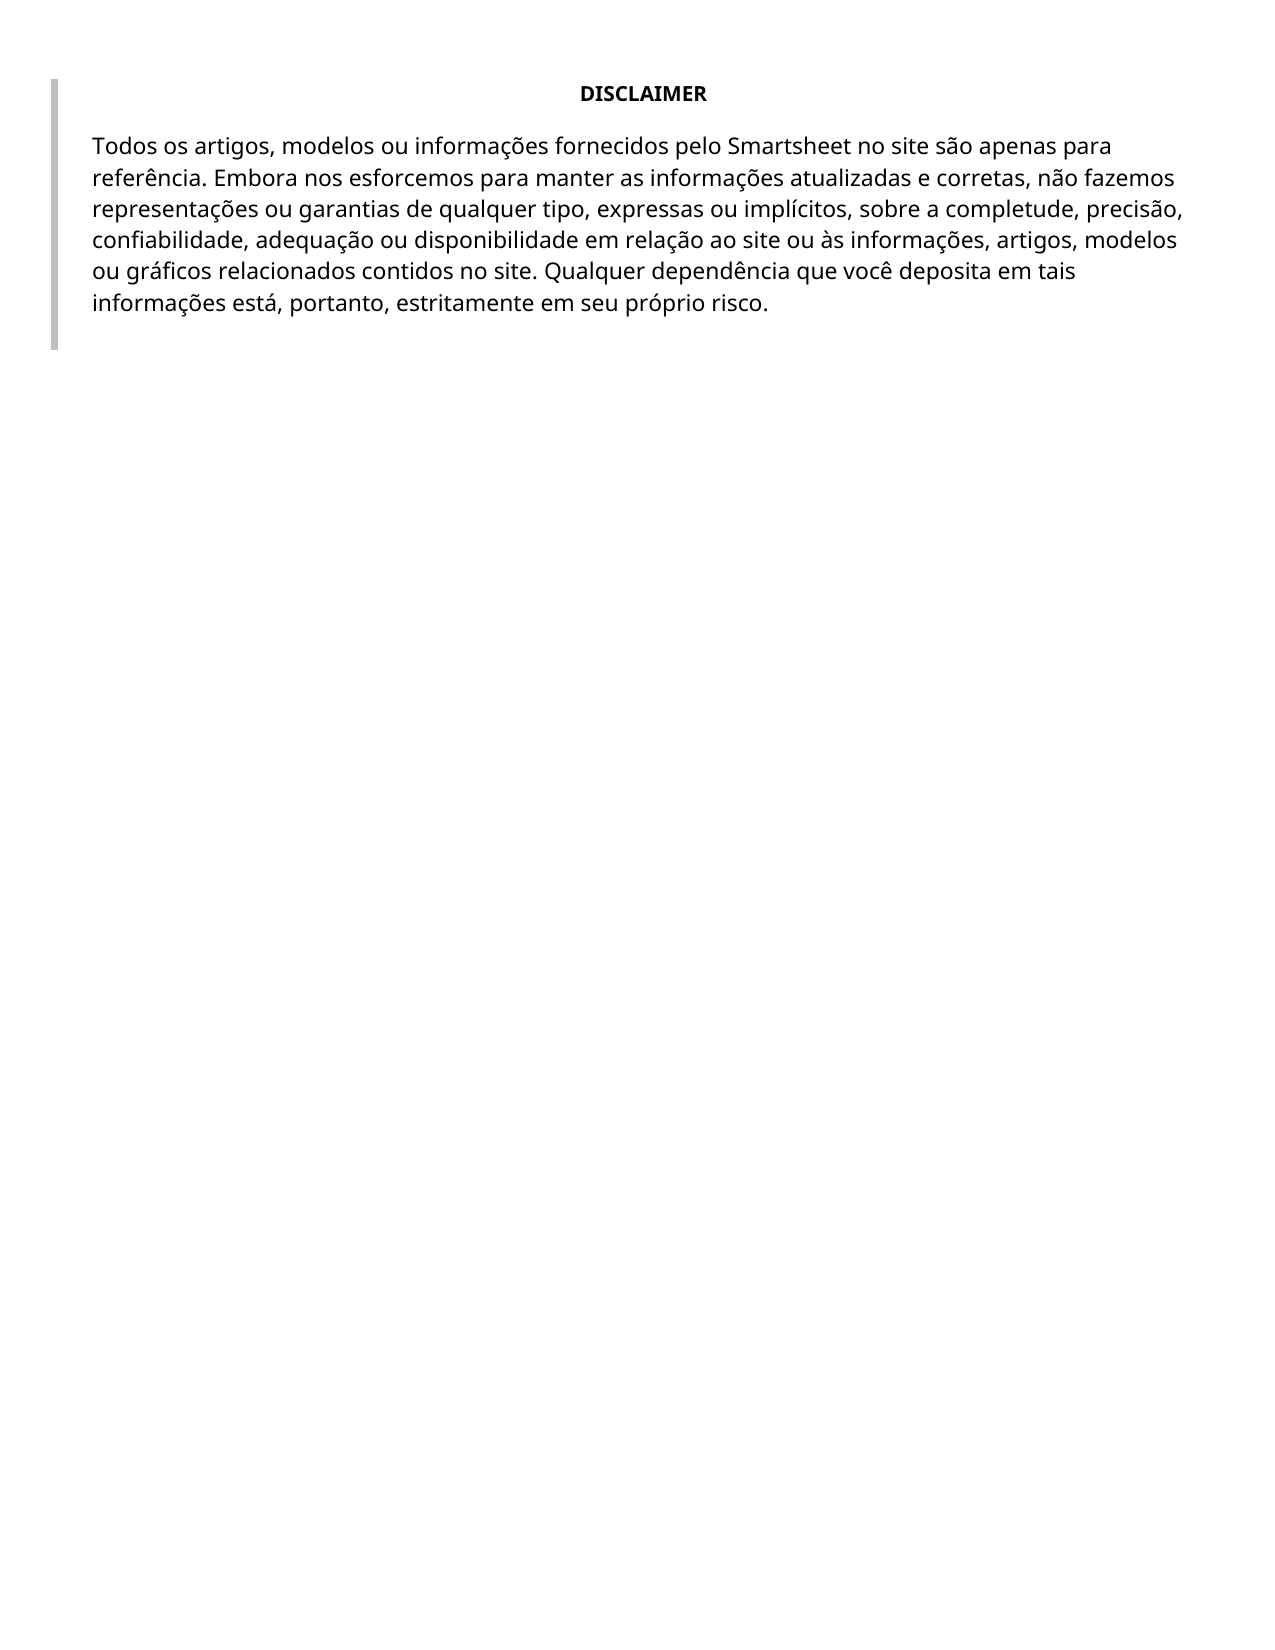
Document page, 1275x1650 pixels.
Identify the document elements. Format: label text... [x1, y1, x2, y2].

table_header DISCLAIMER Todos os artigos, modelos ou informações fornecidos pelo Smartsheet no site são apenas para referência. Embora nos esforcemos para manter as informações atualizadas e corretas, não fazemos representações ou garantias de qualquer tipo, expressas ou implícitos, sobre a completude, precisão, confiabilidade, adequação ou disponibilidade em relação ao site ou às informações, artigos, modelos ou gráficos relacionados contidos no site. Qualquer dependência que você deposita em tais informações está, portanto, estritamente em seu próprio risco. [58, 79, 1207, 350]
